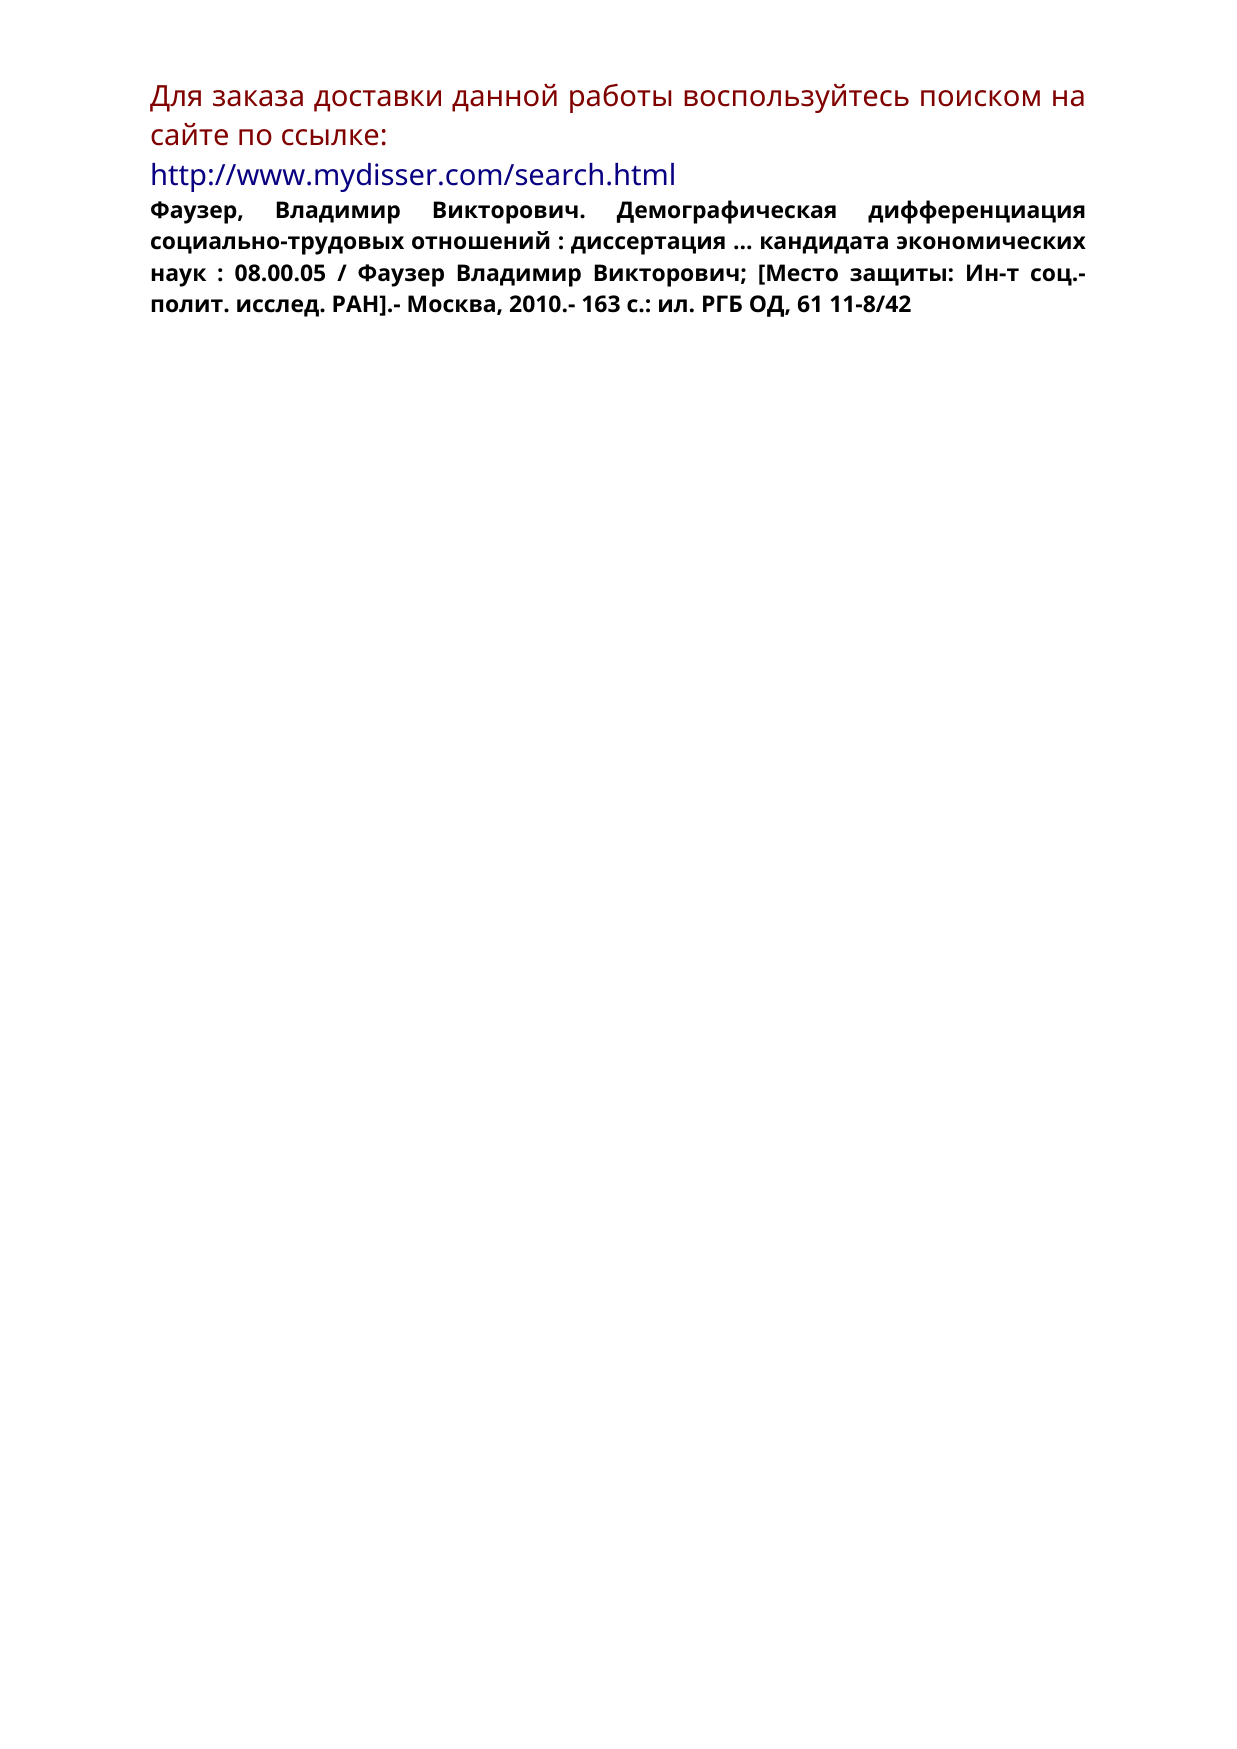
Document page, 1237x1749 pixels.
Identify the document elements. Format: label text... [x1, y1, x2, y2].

text Фаузер, Владимир Викторович. Демографическая дифференциация социально-трудовых отношений : диссертация ... кандидата экономических наук : 08.00.05 / Фаузер Владимир Викторович; [Место защиты: Ин-т соц.-полит. исслед. РАН].- Москва, 2010.- 163 с.: ил. РГБ ОД, 61 11-8/42 [150, 194, 1086, 319]
